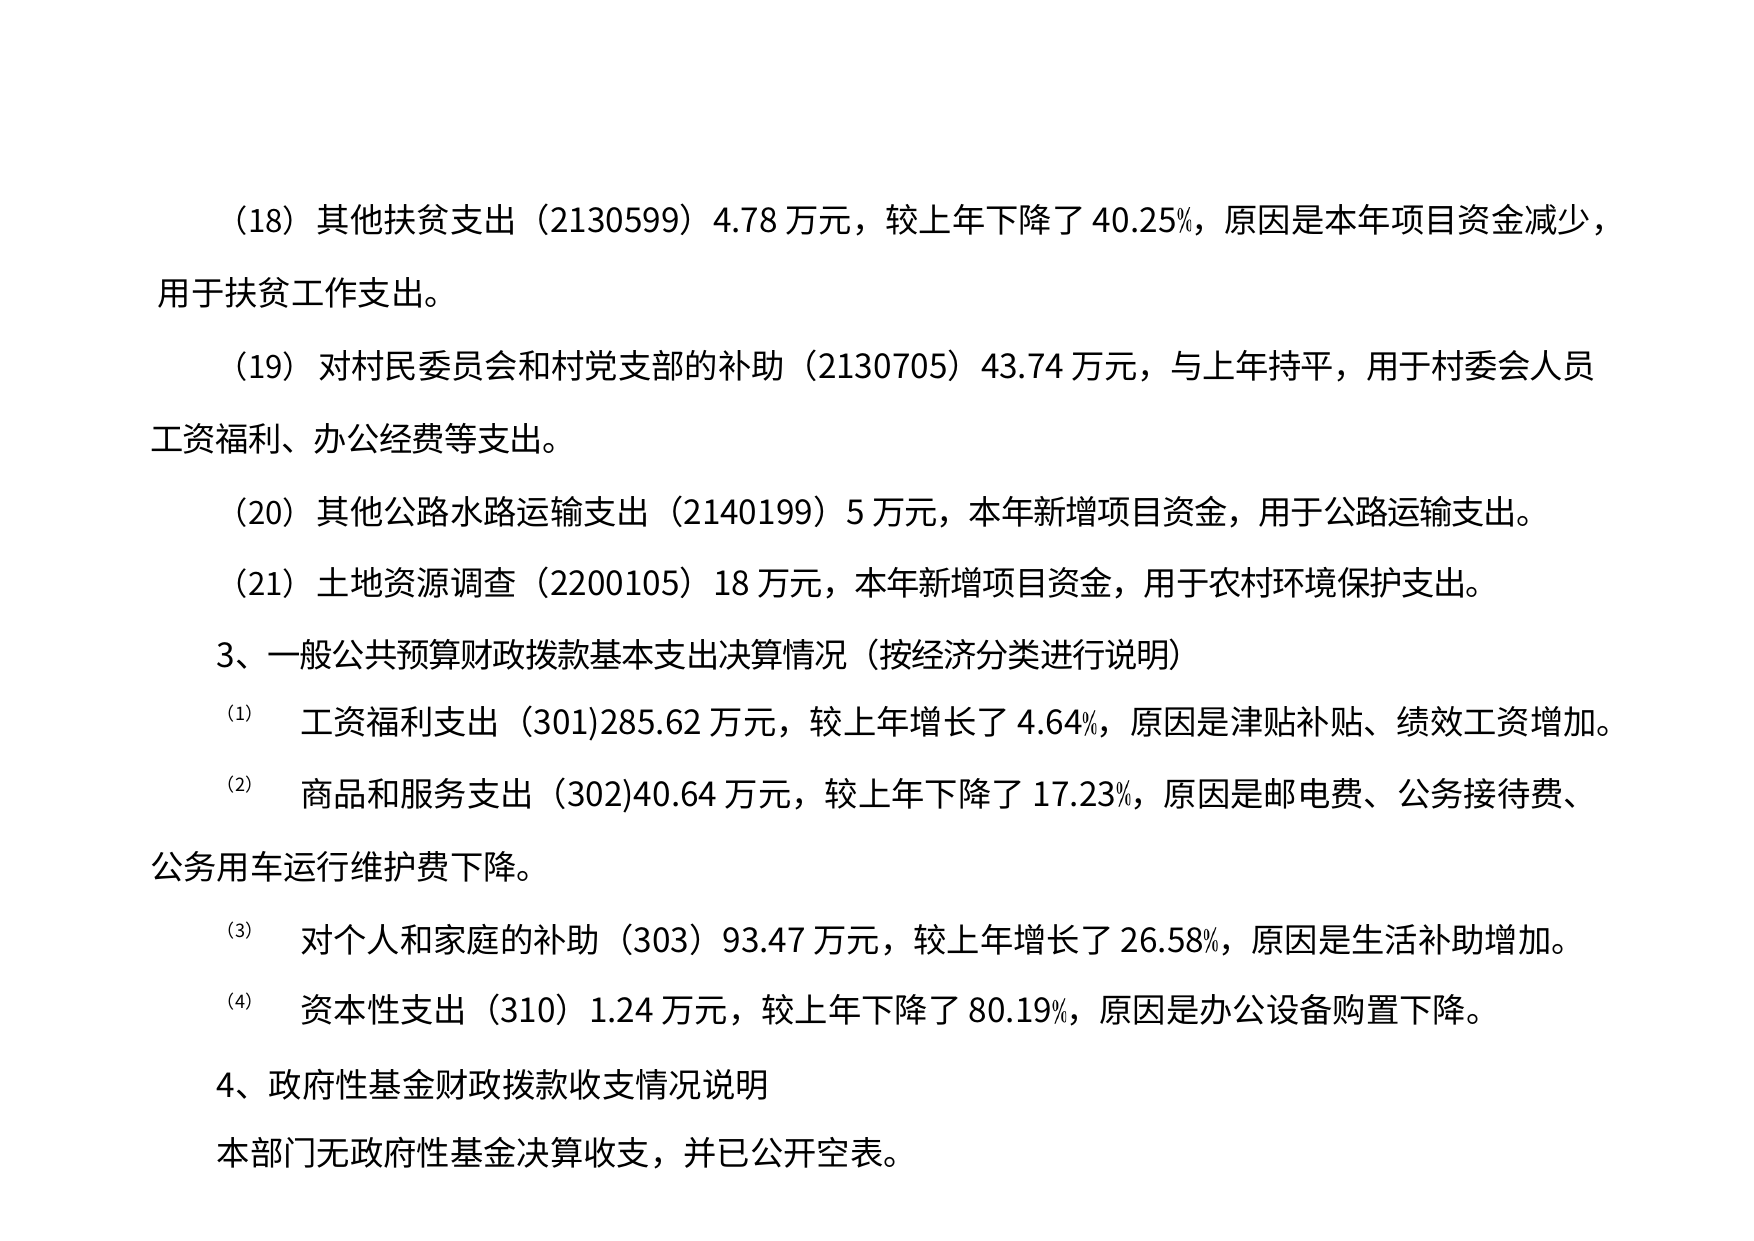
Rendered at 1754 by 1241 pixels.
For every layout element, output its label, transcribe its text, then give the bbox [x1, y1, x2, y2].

list 对村民委员会和村党支部的补助（2130705）43.74 万元，与上年持平，用于村委会人员工资福利、办公经费等支出。 [150, 340, 1604, 461]
picture [1082, 710, 1097, 736]
list 土地资源调查（2200105）18 万元，本年新增项目资金，用于农村环境保护支出。3、一般公共预算财政拨款基本支出决算情况（按经济分类进行说明） [217, 556, 1508, 677]
list 其他公路水路运输支出（2140199）5 万元，本年新增项目资金，用于公路运输支出。 [217, 486, 1633, 534]
picture [1177, 207, 1192, 233]
picture [1203, 927, 1218, 953]
list 资本性支出（310）1.24 万元，较上年下降了 80.19，原因是办公设备购置下降。4、政府性基金财政拨款收支情况说明 [217, 984, 1500, 1107]
picture [1052, 998, 1067, 1024]
list 其他扶贫支出（2130599）4.78 万元，较上年下降了 40.25，原因是本年项目资金减少， 用于扶贫工作支出。 [150, 194, 1617, 315]
text 本部门无政府性基金决算收支，并已公开空表。 [217, 1132, 1633, 1174]
picture [1116, 780, 1131, 807]
list 工资福利支出（301)285.62 万元，较上年增长了 4.64，原因是津贴补贴、绩效工资增加。 [217, 702, 1633, 744]
list 对个人和家庭的补助（303）93.47 万元，较上年增长了 26.58，原因是生活补助增加。 [217, 914, 1633, 962]
list 商品和服务支出（302)40.64 万元，较上年下降了 17.23，原因是邮电费、公务接待费、公务用车运行维护费下降。 [150, 768, 1604, 889]
